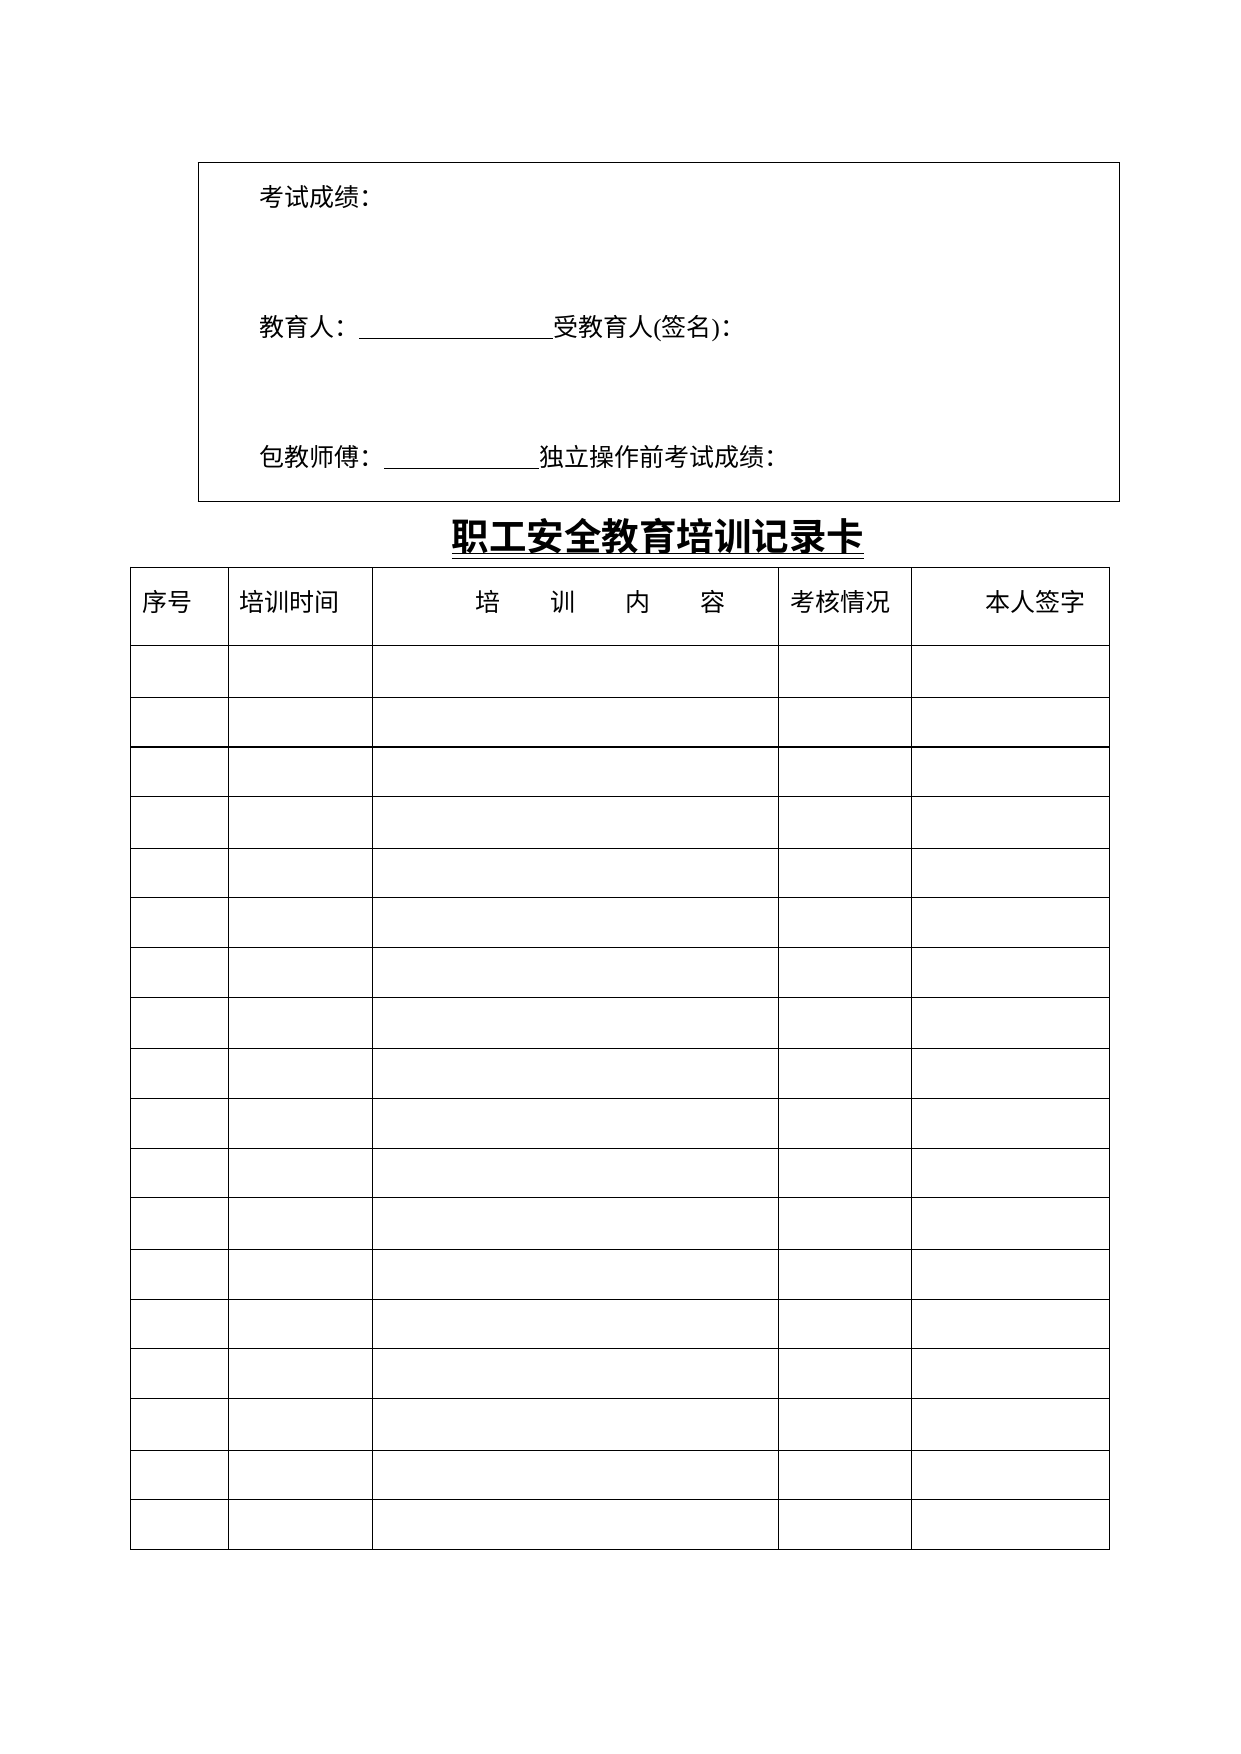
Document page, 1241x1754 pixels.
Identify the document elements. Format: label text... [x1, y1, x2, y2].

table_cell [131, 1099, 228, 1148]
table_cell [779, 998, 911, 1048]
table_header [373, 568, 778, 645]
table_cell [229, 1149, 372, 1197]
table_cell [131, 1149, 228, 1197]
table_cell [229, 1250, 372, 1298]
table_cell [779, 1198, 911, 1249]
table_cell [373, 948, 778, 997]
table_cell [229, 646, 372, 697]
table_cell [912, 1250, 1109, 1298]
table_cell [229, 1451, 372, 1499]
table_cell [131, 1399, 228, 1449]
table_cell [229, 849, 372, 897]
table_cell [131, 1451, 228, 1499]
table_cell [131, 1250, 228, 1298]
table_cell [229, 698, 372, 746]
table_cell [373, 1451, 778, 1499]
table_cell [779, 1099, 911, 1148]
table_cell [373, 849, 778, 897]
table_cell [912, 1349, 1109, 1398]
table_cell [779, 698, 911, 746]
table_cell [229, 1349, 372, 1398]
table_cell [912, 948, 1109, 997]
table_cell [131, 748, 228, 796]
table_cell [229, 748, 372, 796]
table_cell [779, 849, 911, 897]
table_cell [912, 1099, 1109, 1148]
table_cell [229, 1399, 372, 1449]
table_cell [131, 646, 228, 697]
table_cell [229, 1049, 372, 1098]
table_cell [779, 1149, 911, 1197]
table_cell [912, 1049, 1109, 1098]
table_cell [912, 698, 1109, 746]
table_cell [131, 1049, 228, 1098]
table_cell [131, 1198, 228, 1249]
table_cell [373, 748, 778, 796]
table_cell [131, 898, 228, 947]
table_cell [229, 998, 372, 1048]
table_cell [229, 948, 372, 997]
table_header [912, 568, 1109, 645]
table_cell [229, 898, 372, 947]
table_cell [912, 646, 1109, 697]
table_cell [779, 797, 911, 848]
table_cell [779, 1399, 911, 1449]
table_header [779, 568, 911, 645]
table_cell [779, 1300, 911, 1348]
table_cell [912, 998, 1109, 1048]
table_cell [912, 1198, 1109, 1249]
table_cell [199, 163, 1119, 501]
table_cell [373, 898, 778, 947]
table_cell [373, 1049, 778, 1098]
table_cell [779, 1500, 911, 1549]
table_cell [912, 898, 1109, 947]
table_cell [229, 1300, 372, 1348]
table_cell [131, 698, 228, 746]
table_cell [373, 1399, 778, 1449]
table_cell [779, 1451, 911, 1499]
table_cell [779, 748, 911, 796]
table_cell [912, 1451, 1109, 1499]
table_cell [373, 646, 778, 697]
text 职工安全教育培训记录卡 [142, 502, 1098, 567]
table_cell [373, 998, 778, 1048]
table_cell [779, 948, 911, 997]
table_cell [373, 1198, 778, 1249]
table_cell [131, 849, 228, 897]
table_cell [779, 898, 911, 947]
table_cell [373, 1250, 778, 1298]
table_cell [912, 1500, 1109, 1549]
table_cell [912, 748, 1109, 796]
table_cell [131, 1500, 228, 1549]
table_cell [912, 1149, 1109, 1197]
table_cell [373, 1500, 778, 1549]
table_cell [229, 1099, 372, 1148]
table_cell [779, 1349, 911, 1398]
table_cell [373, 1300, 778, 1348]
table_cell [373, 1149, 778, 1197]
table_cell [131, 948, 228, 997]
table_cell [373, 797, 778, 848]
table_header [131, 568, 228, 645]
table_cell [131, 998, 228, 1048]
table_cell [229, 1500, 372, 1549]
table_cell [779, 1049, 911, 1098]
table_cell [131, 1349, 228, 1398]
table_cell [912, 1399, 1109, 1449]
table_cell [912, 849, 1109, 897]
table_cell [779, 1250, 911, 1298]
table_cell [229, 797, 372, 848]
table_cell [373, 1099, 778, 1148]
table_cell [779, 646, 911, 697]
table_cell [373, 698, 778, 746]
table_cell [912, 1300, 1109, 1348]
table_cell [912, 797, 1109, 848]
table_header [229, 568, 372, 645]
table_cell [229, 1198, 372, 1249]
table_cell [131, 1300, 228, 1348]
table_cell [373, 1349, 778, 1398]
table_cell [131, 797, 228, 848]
